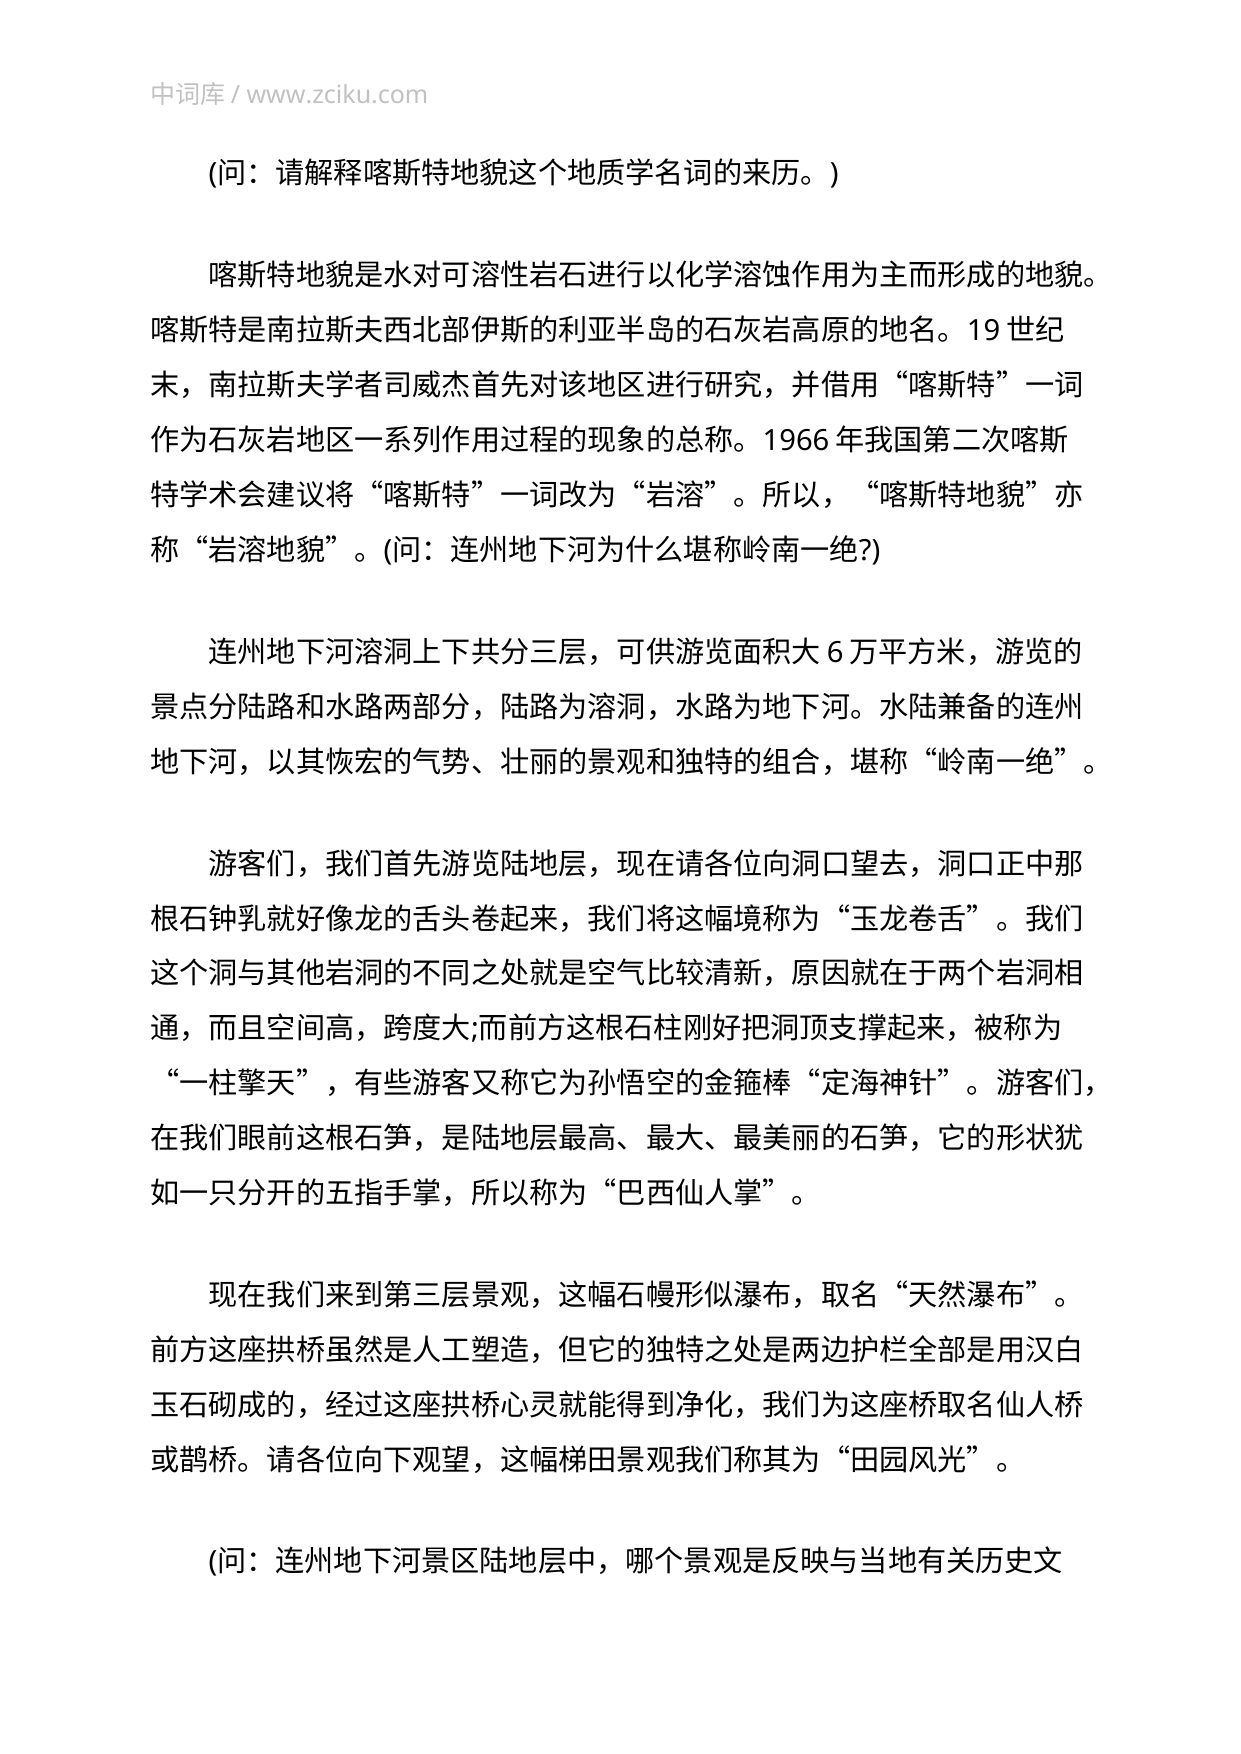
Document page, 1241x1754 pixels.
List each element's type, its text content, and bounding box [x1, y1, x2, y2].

text 现在我们来到第三层景观，这幅石幔形似瀑布，取名“天然瀑布”。前方这座拱桥虽然是人工塑造，但它的独特之处是两边护栏全部是用汉白玉石砌成的，经过这座拱桥心灵就能得到净化，我们为这座桥取名仙人桥或鹊桥。请各位向下观望，这幅梯田景观我们称其为“田园风光”。 [150, 1272, 1090, 1478]
text 连州地下河溶洞上下共分三层，可供游览面积大6万平方米，游览的景点分陆路和水路两部分，陆路为溶洞，水路为地下河。水陆兼备的连州地下河，以其恢宏的气势、壮丽的景观和独特的组合，堪称“岭南一绝”。 [150, 629, 1090, 781]
text (问：请解释喀斯特地貌这个地质学名词的来历。) [150, 150, 1090, 192]
text 喀斯特地貌是水对可溶性岩石进行以化学溶蚀作用为主而形成的地貌。喀斯特是南拉斯夫西北部伊斯的利亚半岛的石灰岩高原的地名。19世纪末，南拉斯夫学者司威杰首先对该地区进行研究，并借用“喀斯特”一词作为石灰岩地区一系列作用过程的现象的总称。1966年我国第二次喀斯特学术会建议将“喀斯特”一词改为“岩溶”。所以，“喀斯特地貌”亦称“岩溶地貌”。(问：连州地下河为什么堪称岭南一绝?) [150, 252, 1090, 569]
text 游客们，我们首先游览陆地层，现在请各位向洞口望去，洞口正中那根石钟乳就好像龙的舌头卷起来，我们将这幅境称为“玉龙卷舌”。我们这个洞与其他岩洞的不同之处就是空气比较清新，原因就在于两个岩洞相通，而且空间高，跨度大;而前方这根石柱刚好把洞顶支撑起来，被称为“一柱擎天”，有些游客又称它为孙悟空的金箍棒“定海神针”。游客们，在我们眼前这根石笋，是陆地层最高、最大、最美丽的石笋，它的形状犹如一只分开的五指手掌，所以称为“巴西仙人掌”。 [150, 840, 1090, 1212]
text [150, 1538, 1090, 1580]
